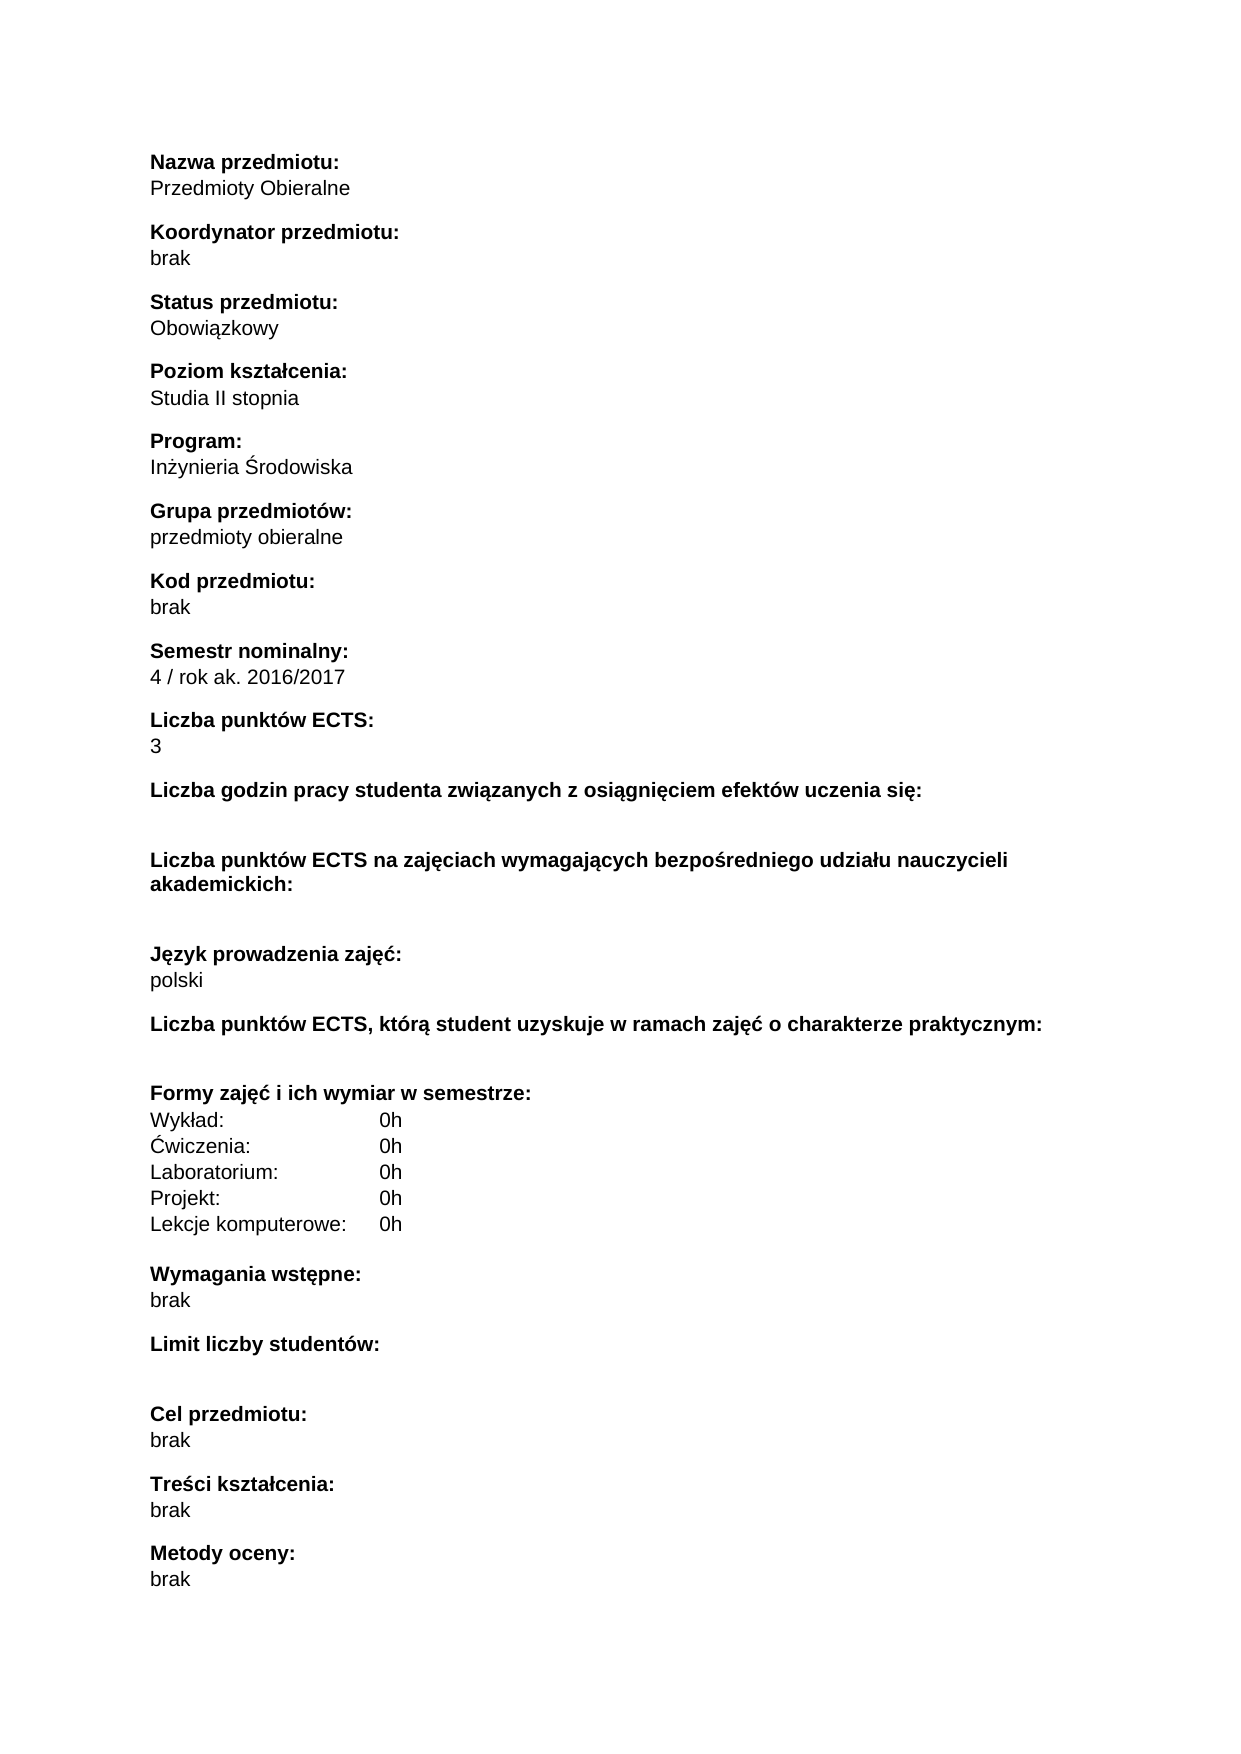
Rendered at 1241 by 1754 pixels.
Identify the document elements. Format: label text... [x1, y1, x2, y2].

text brak [150, 1567, 1090, 1591]
text Liczba punktów ECTS na zajęciach wymagających bezpośredniego udziału nauczycieli akademickich: [150, 848, 1090, 896]
text Obowiązkowy [150, 316, 1090, 339]
table_cell 0h [369, 1158, 597, 1184]
table_cell Ćwiczenia: [140, 1134, 367, 1158]
table_cell 0h [369, 1184, 597, 1210]
text Poziom kształcenia: [150, 359, 1090, 383]
text Koordynator przedmiotu: [150, 220, 1090, 244]
text Status przedmiotu: [150, 289, 1090, 313]
text Kod przedmiotu: [150, 569, 1090, 593]
table_header Wykład: [140, 1108, 367, 1132]
text Grupa przedmiotów: [150, 499, 1090, 523]
text 4 / rok ak. 2016/2017 [150, 664, 1090, 688]
text Studia II stopnia [150, 385, 1090, 409]
table_cell 0h [369, 1132, 597, 1158]
text Liczba punktów ECTS: [150, 708, 1090, 732]
text brak [150, 1497, 1090, 1521]
text Liczba godzin pracy studenta związanych z osiągnięciem efektów uczenia się: [150, 778, 1090, 802]
text przedmioty obieralne [150, 525, 1090, 549]
text Treści kształcenia: [150, 1471, 1090, 1495]
text Cel przedmiotu: [150, 1402, 1090, 1426]
text brak [150, 1288, 1090, 1312]
text Język prowadzenia zajęć: [150, 942, 1090, 966]
text Limit liczby studentów: [150, 1332, 1090, 1356]
text Wymagania wstępne: [150, 1262, 1090, 1286]
table_cell Laboratorium: [140, 1160, 367, 1184]
text brak [150, 246, 1090, 270]
table_cell 0h [369, 1210, 597, 1236]
text Nazwa przedmiotu: [150, 150, 1090, 174]
table_cell Projekt: [140, 1186, 367, 1210]
text 3 [150, 734, 1090, 758]
text Inżynieria Środowiska [150, 455, 1090, 479]
text Program: [150, 429, 1090, 453]
table_header 0h [369, 1108, 597, 1132]
text polski [150, 968, 1090, 992]
text Semestr nominalny: [150, 638, 1090, 662]
text Liczba punktów ECTS, którą student uzyskuje w ramach zajęć o charakterze praktycznym: [150, 1011, 1090, 1035]
text brak [150, 595, 1090, 619]
table_cell Lekcje komputerowe: [140, 1212, 367, 1236]
text brak [150, 1428, 1090, 1452]
text Metody oceny: [150, 1541, 1090, 1565]
text Przedmioty Obieralne [150, 176, 1090, 200]
text Formy zajęć i ich wymiar w semestrze: [150, 1081, 1090, 1105]
